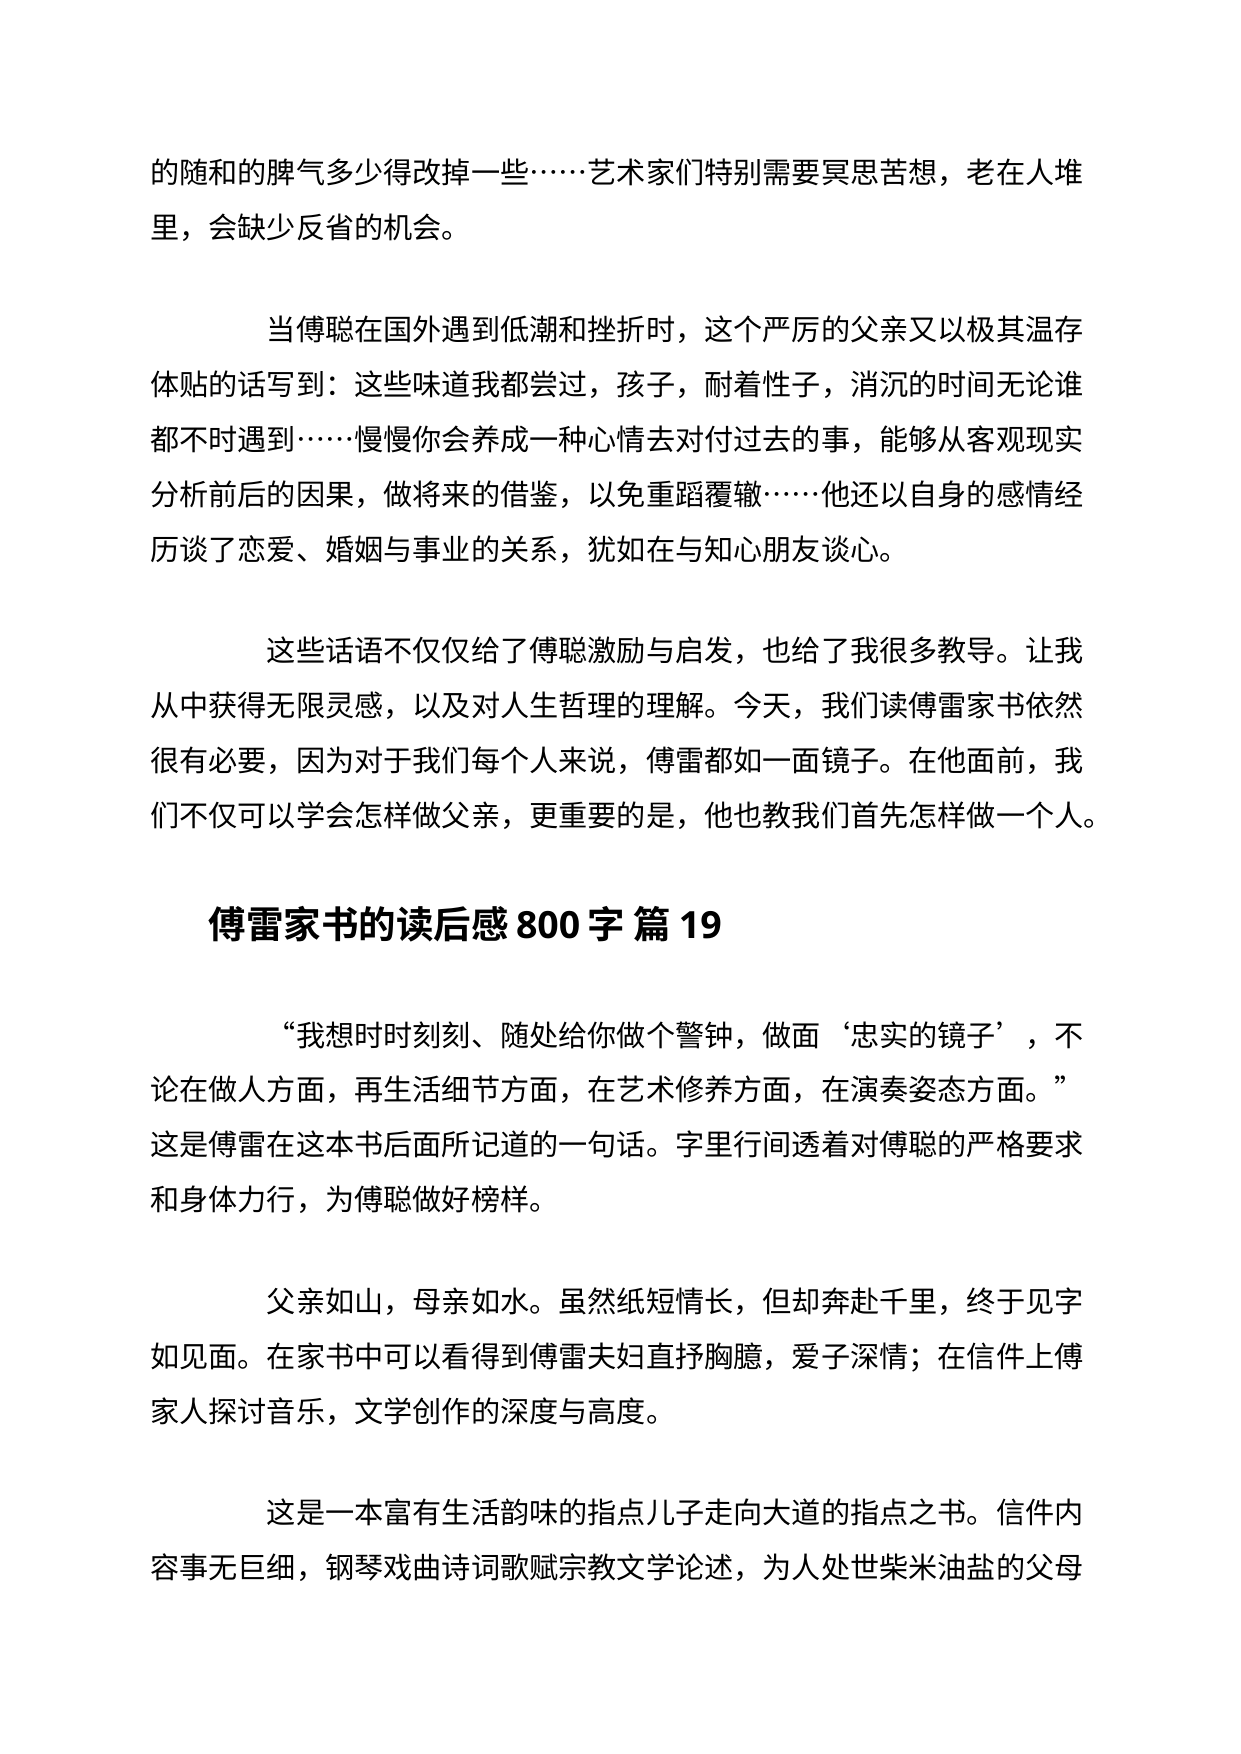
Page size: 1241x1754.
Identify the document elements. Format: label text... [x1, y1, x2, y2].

text 当傅聪在国外遇到低潮和挫折时，这个严厉的父亲又以极其温存体贴的话写到：这些味道我都尝过，孩子，耐着性子，消沉的时间无论谁都不时遇到……慢慢你会养成一种心情去对付过去的事，能够从客观现实分析前后的因果，做将来的借鉴，以免重蹈覆辙……他还以自身的感情经历谈了恋爱、婚姻与事业的关系，犹如在与知心朋友谈心。 [150, 307, 1090, 568]
text 这些话语不仅仅给了傅聪激励与启发，也给了我很多教导。让我从中获得无限灵感，以及对人生哲理的理解。今天，我们读傅雷家书依然很有必要，因为对于我们每个人来说，傅雷都如一面镜子。在他面前，我们不仅可以学会怎样做父亲，更重要的是，他也教我们首先怎样做一个人。 [150, 628, 1090, 835]
text “我想时时刻刻、随处给你做个警钟，做面‘忠实的镜子’，不论在做人方面，再生活细节方面，在艺术修养方面，在演奏姿态方面。”这是傅雷在这本书后面所记道的一句话。字里行间透着对傅聪的严格要求和身体力行，为傅聪做好榜样。 [150, 1012, 1090, 1219]
text 傅雷家书的读后感800字 篇19 [150, 894, 1090, 949]
text 父亲如山，母亲如水。虽然纸短情长，但却奔赴千里，终于见字如见面。在家书中可以看得到傅雷夫妇直抒胸臆，爱子深情；在信件上傅家人探讨音乐，文学创作的深度与高度。 [150, 1278, 1090, 1431]
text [150, 150, 1090, 247]
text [150, 1490, 1090, 1587]
